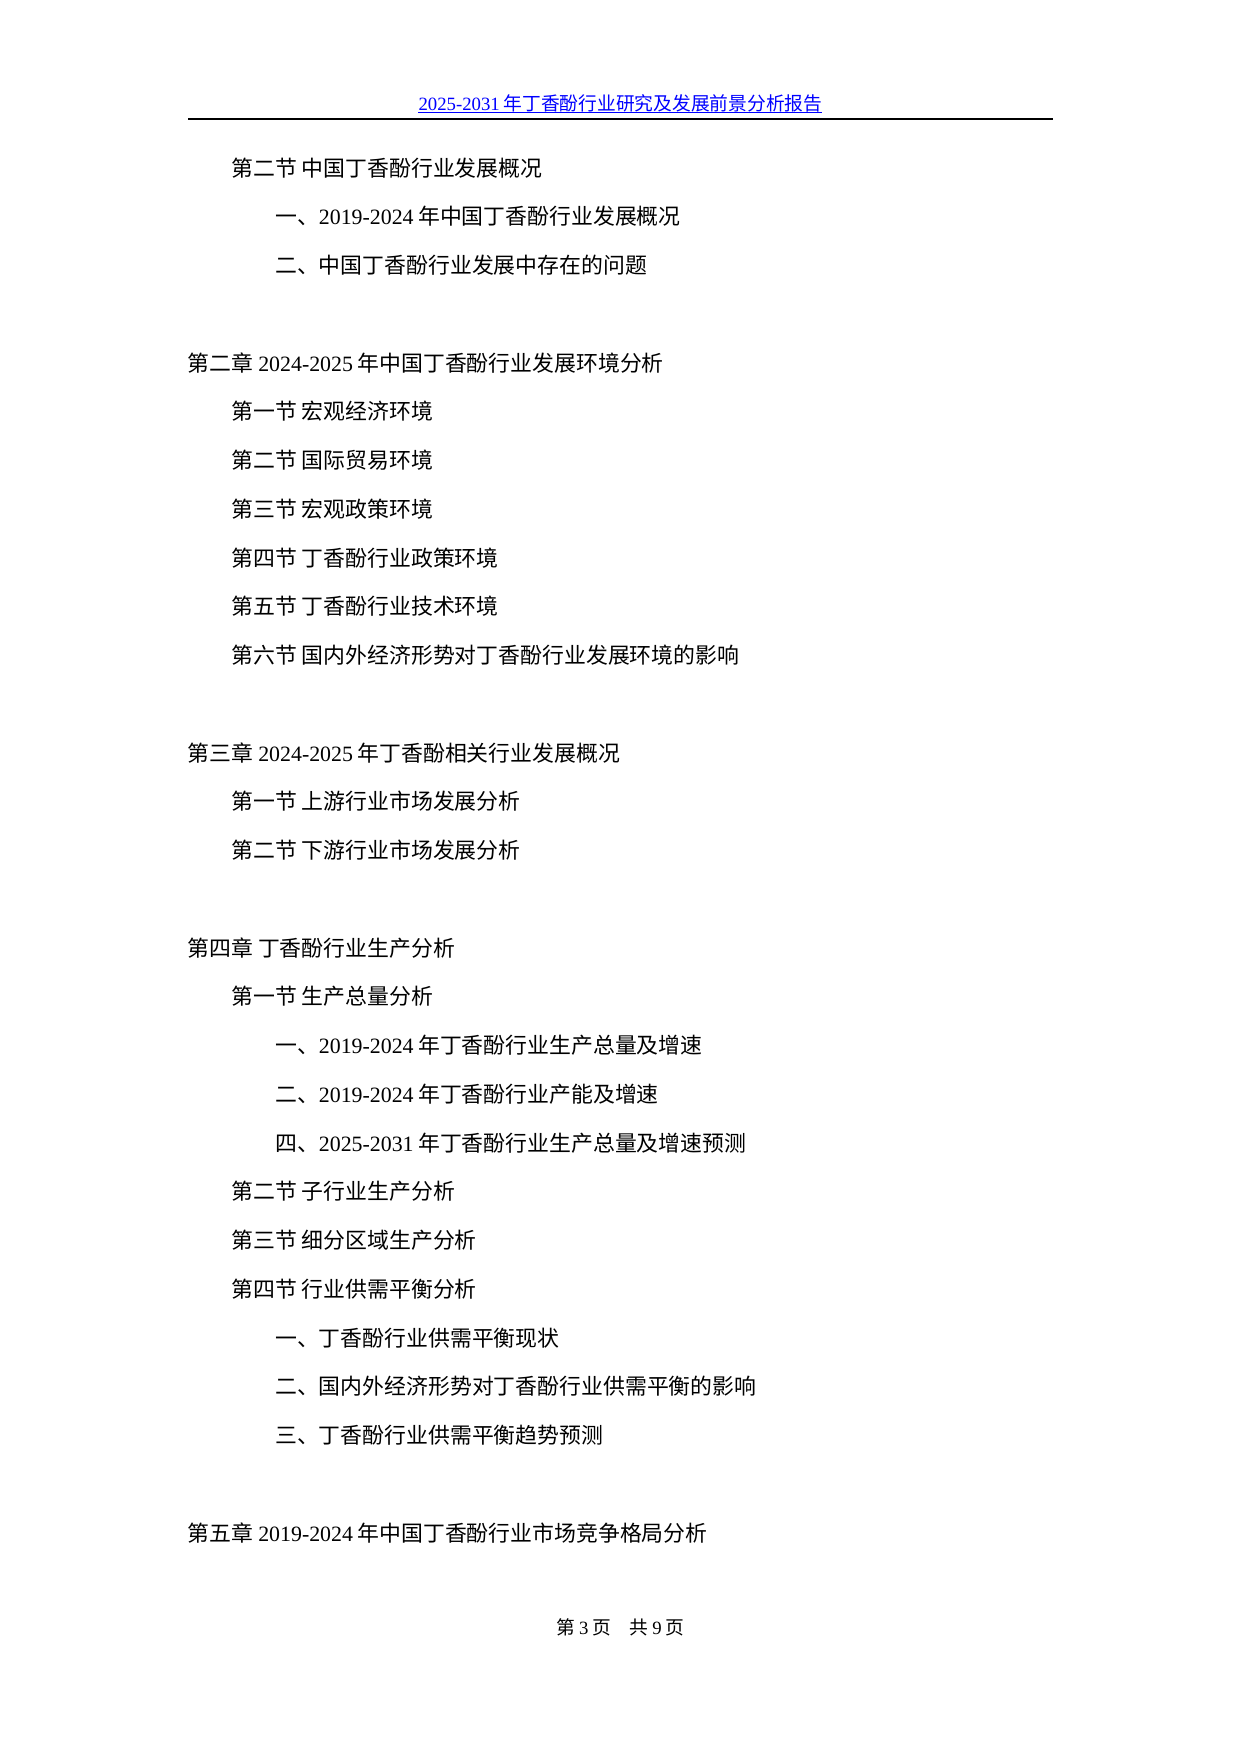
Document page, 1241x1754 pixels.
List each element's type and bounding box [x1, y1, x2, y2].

text [187, 150, 1053, 1548]
